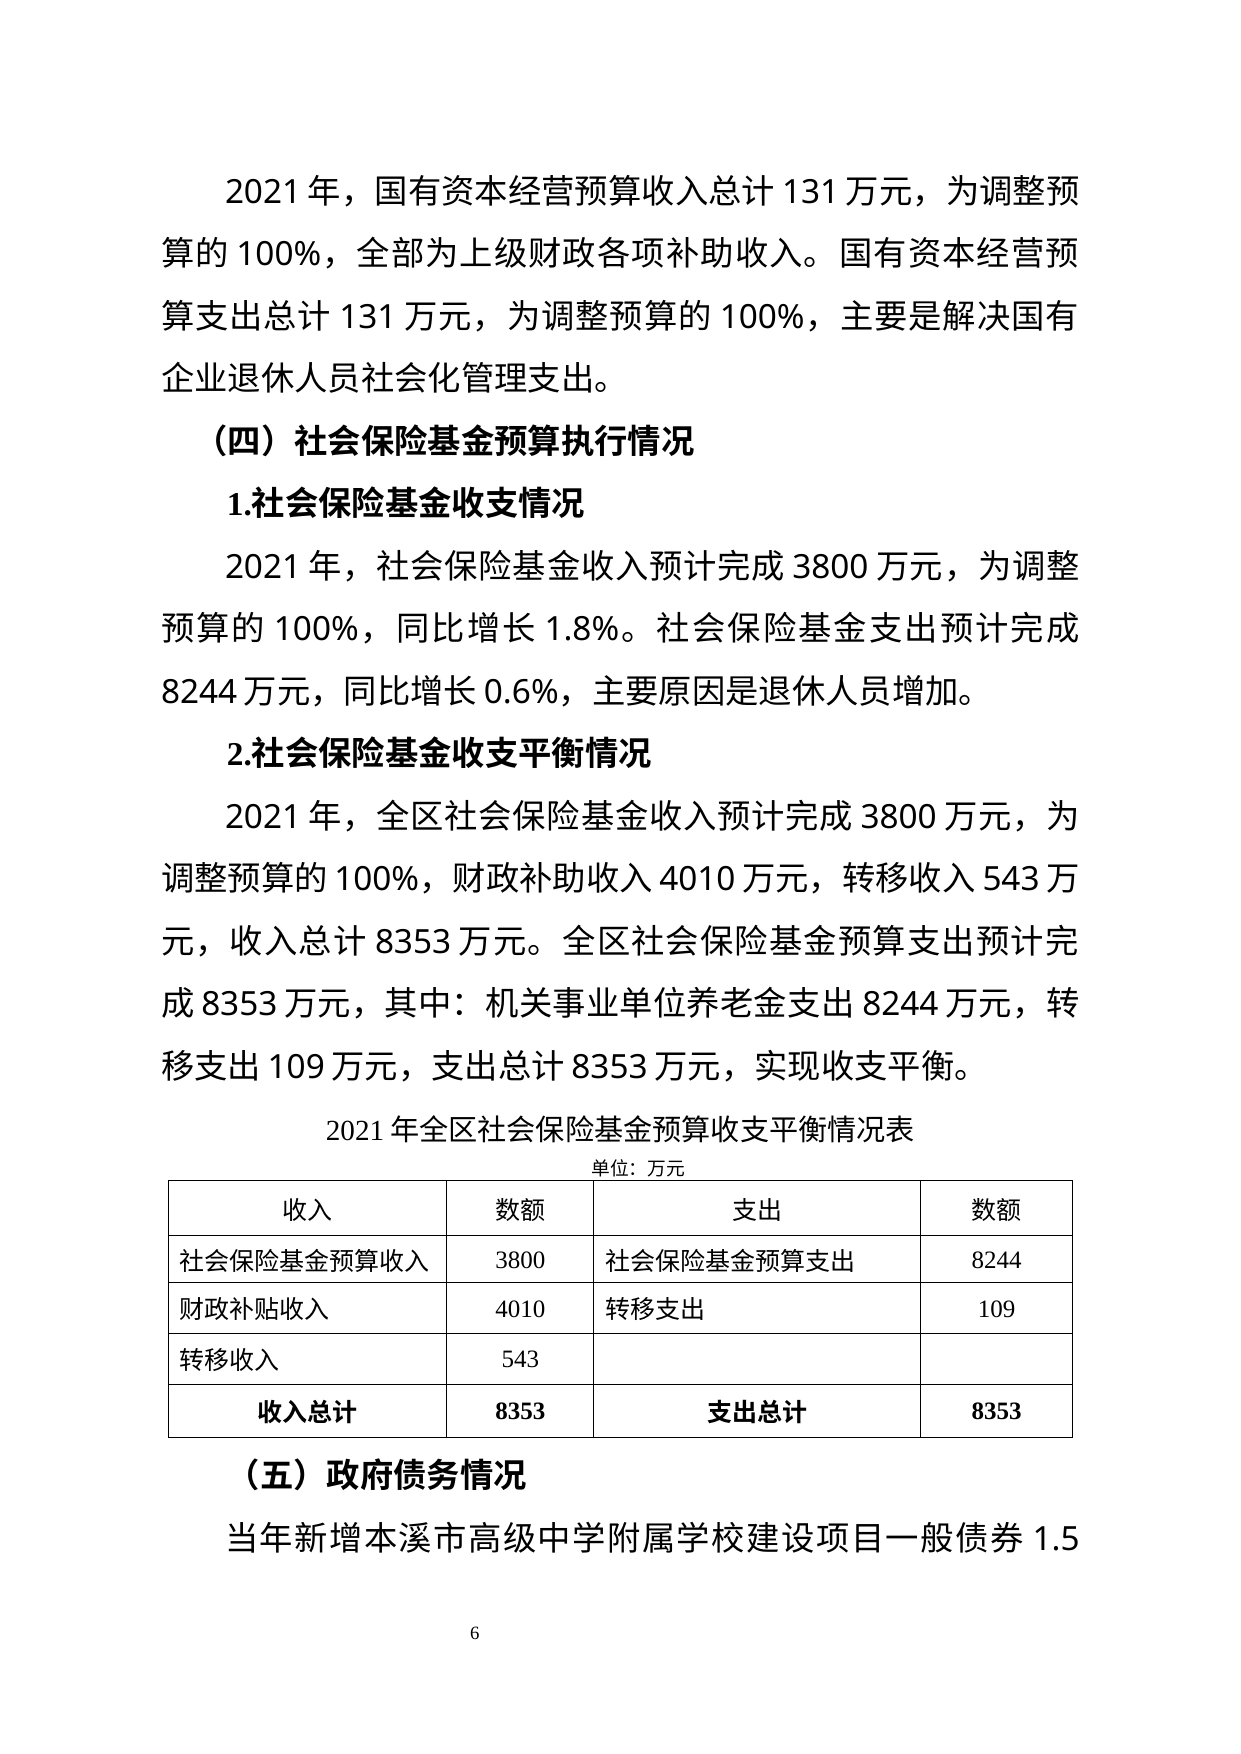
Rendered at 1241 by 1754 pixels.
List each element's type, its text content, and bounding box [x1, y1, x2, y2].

text （四）社会保险基金预算执行情况 [161, 403, 1079, 466]
table_cell 收入总计 [169, 1385, 446, 1437]
table_cell 财政补贴收入 [169, 1283, 446, 1333]
table_cell 8353 [447, 1385, 593, 1437]
table_cell 社会保险基金预算支出 [594, 1236, 920, 1282]
table_cell 3800 [447, 1236, 593, 1282]
table_cell 543 [447, 1334, 593, 1384]
table_header 收入 [169, 1181, 446, 1235]
table_cell 社会保险基金预算收入 [169, 1236, 446, 1282]
text 2021年，全区社会保险基金收入预计完成3800万元，为调整预算的100%，财政补助收入4010万元，转移收入543万元，收入总计8353万元。全区社会保险基金预算支出预计完成8353万元，其中：机关事业单位养老金支出8244万元，转移支出109万元，支出总计8353万元，实现收支平衡。 [161, 778, 1079, 1091]
text 2021年全区社会保险基金预算收支平衡情况表 [161, 1091, 1079, 1153]
text 单位：万元 [161, 1153, 1079, 1180]
table_cell 4010 [447, 1283, 593, 1333]
table_cell 8353 [921, 1385, 1072, 1437]
table_cell 8244 [921, 1236, 1072, 1282]
text （五）政府债务情况 [161, 1438, 1079, 1500]
table_header 数额 [447, 1181, 593, 1235]
table_cell [594, 1334, 920, 1384]
text 2021年，国有资本经营预算收入总计131万元，为调整预算的100%，全部为上级财政各项补助收入。国有资本经营预算支出总计131万元，为调整预算的100%，主要是解决国有企业退休人员社会化管理支出。 [161, 153, 1079, 403]
text 1.社会保险基金收支情况 [161, 466, 1079, 528]
table_header 数额 [921, 1181, 1072, 1235]
text 2021年，社会保险基金收入预计完成3800万元，为调整预算的100%，同比增长1.8%。社会保险基金支出预计完成8244万元，同比增长0.6%，主要原因是退休人员增加。 [161, 528, 1079, 716]
table_cell 转移收入 [169, 1334, 446, 1384]
table_cell 109 [921, 1283, 1072, 1333]
table_cell 转移支出 [594, 1283, 920, 1333]
table_header 支出 [594, 1181, 920, 1235]
list 社会保险基金收支平衡情况 [161, 716, 1079, 778]
table_cell [921, 1334, 1072, 1384]
table_cell 支出总计 [594, 1385, 920, 1437]
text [161, 1500, 1079, 1563]
